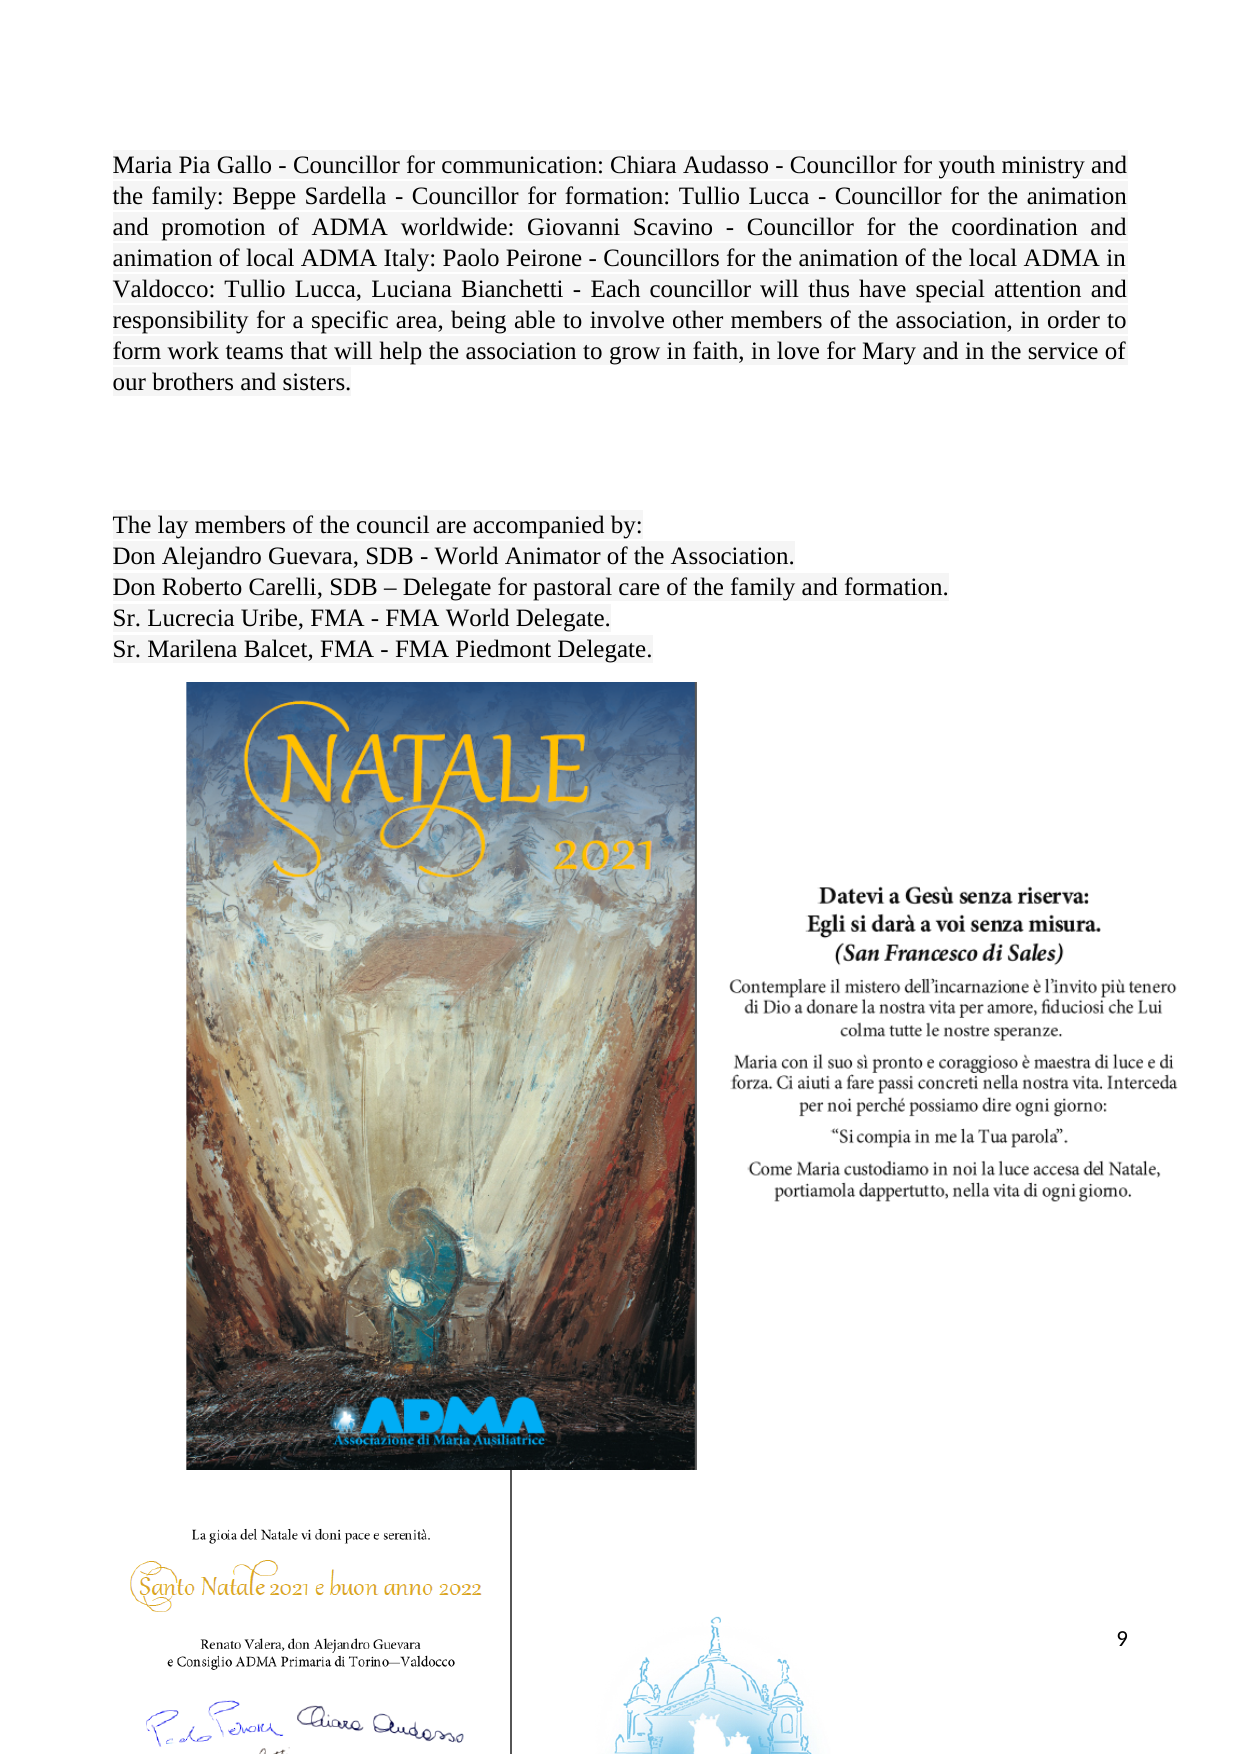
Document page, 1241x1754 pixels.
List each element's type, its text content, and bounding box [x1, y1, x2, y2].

text The lay members of the council are accompanied by: Don Alejandro Guevara, SDB - World Animator of the Association. Don Roberto Carelli, SDB – Delegate for pastoral care of the family and formation. Sr. Lucrecia Uribe, FMA - FMA World Delegate. Sr. Marilena Balcet, FMA - FMA Piedmont Delegate. [112, 510, 1128, 663]
picture [112, 682, 1202, 1754]
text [112, 328, 1128, 396]
